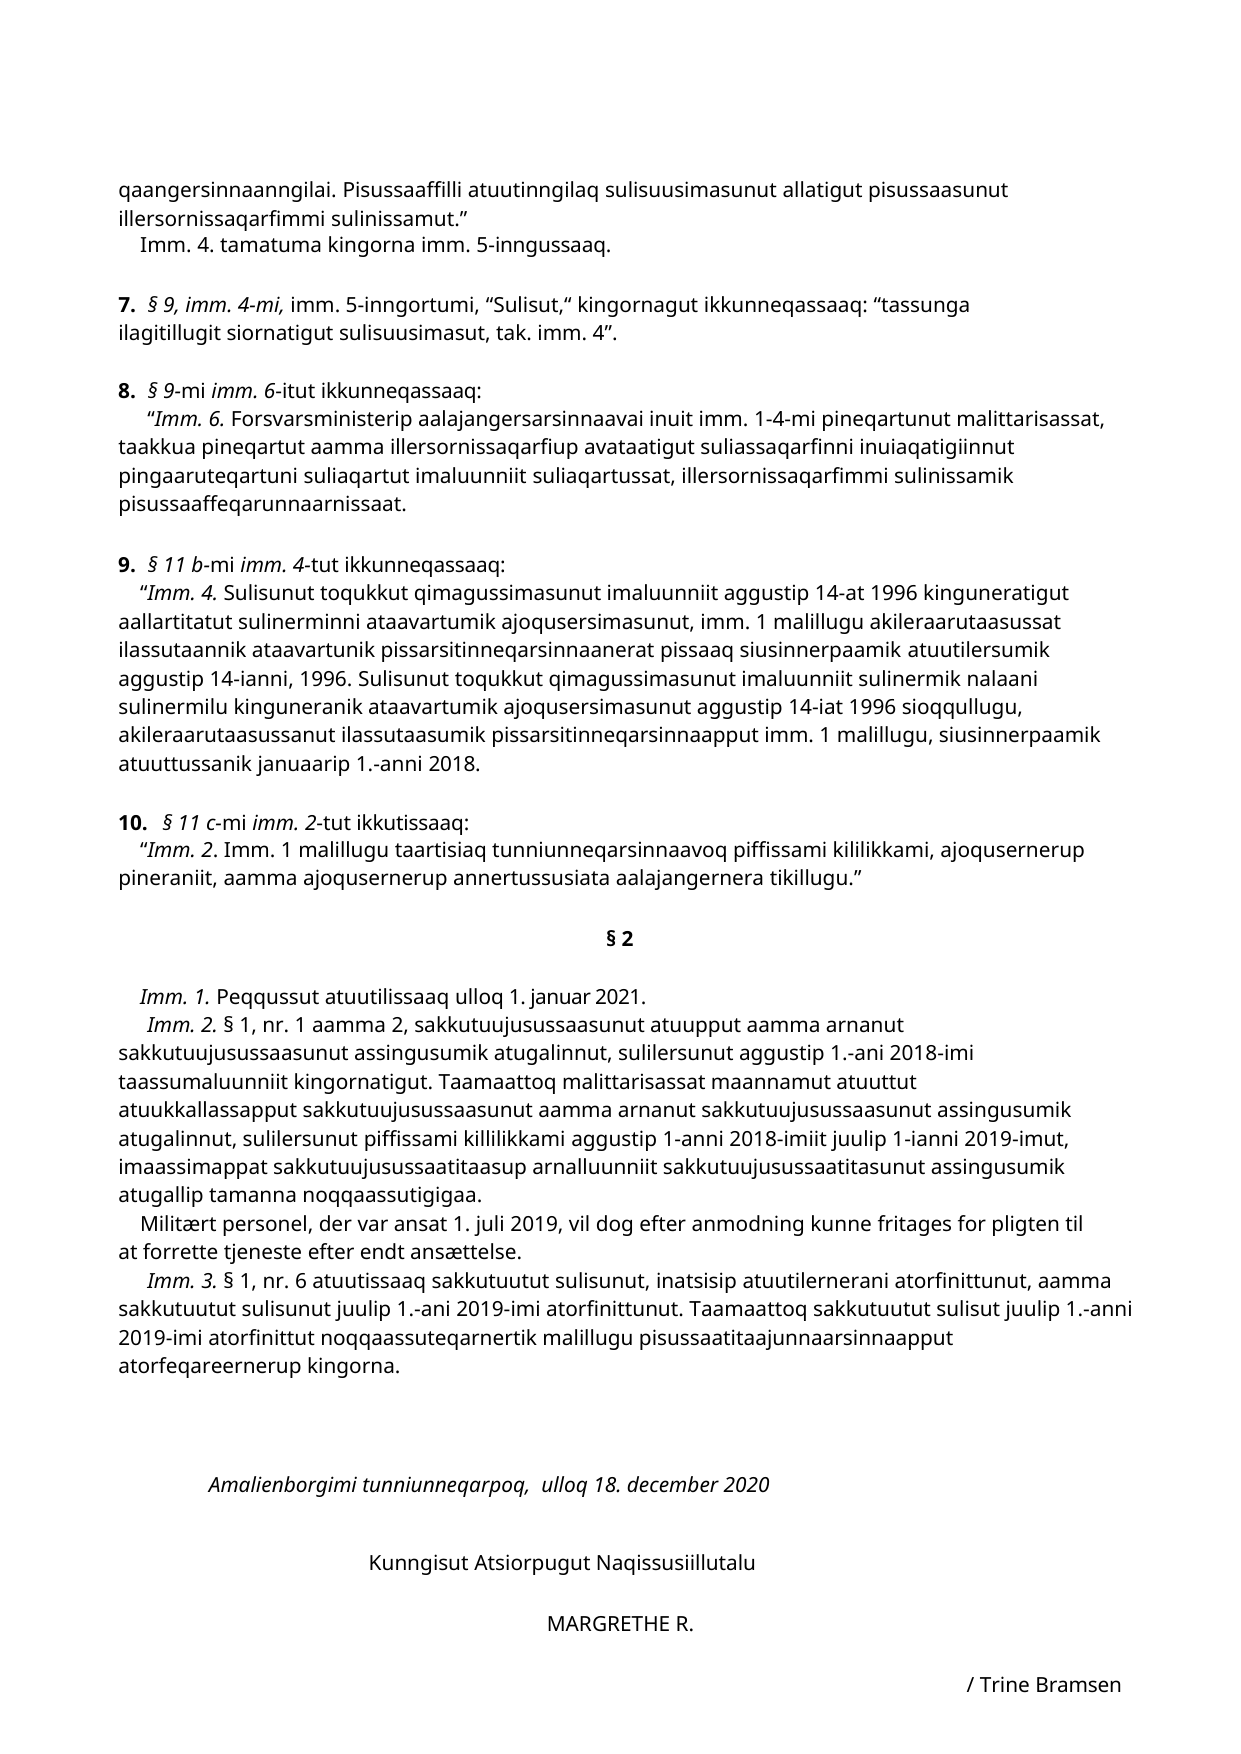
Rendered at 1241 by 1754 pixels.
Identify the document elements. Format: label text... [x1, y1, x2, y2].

list § 9, imm. 4-mi, imm. 5-inngortumi, “Sulisut,“ kingornagut ikkunneqassaaq: “tassunga ilagitillugit siornatigut sulisuusimasut, tak. imm. 4”. [118, 290, 1060, 347]
subtitle § 2 [422, 924, 818, 952]
text Imm. 3. § 1, nr. 6 atuutissaaq sakkutuutut sulisunut, inatsisip atuutilernerani atorfinittunut, aamma sakkutuutut sulisunut juulip 1.-ani 2019-imi atorfinittunut. Taamaattoq sakkutuutut sulisut juulip 1.-anni 2019-imi atorfinittut noqqaassuteqarnertik malillugu pisussaatitaajunnaarsinnaapput atorfeqareernerup kingorna. [118, 1266, 1134, 1380]
text MARGRETHE R. [422, 1609, 818, 1637]
list § 9-mi imm. 6-itut ikkunneqassaaq: [118, 379, 1134, 404]
text Imm. 1. Peqqussut atuutilissaaq ulloq 1. januar 2021. [140, 984, 1134, 1010]
text Imm. 2. § 1, nr. 1 aamma 2, sakkutuujusussaasunut atuupput aamma arnanut sakkutuujusussaasunut assingusumik atugalinnut, sulilersunut aggustip 1.-ani 2018-imi taassumaluunniit kingornatigut. Taamaattoq malittarisassat maannamut atuuttut atuukkallassapput sakkutuujusussaasunut aamma arnanut sakkutuujusussaasunut assingusumik atugalinnut, sulilersunut piffissami killilikkami aggustip 1-anni 2018-imiit juulip 1-ianni 2019-imut, imaassimappat sakkutuujusussaatitaasup arnalluunniit sakkutuujusussaatitasunut assingusumik atugallip tamanna noqqaassutigigaa. [118, 1010, 1098, 1209]
text “Imm. 2. Imm. 1 malillugu taartisiaq tunniunneqarsinnaavoq piffissami kililikkami, ajoqusernerup pineraniit, aamma ajoqusernerup annertussusiata aalajangernera tikillugu.” [118, 835, 1086, 892]
text Militært personel, der var ansat 1. juli 2019, vil dog efter anmodning kunne fritages for pligten til at forrette tjeneste efter endt ansættelse. [118, 1209, 1086, 1266]
text / Trine Bramsen [106, 1670, 1122, 1698]
text Kunngisut Atsiorpugut Naqissusiillutalu [106, 1548, 818, 1577]
list § 11 c-mi imm. 2-tut ikkutissaaq: [118, 810, 1134, 835]
text qaangersinnaanngilai. Pisussaaffilli atuutinngilaq sulisuusimasunut allatigut pisussaasunut illersornissaqarfimmi sulinissamut.” [118, 175, 1086, 232]
list § 11 b-mi imm. 4-tut ikkunneqassaaq: [118, 550, 1134, 578]
text Imm. 4. tamatuma kingorna imm. 5-inngussaaq. [140, 232, 1134, 257]
text Amalienborgimi tunniunneqarpoq, ulloq 18. december 2020 [106, 1470, 818, 1498]
text “Imm. 4. Sulisunut toqukkut qimagussimasunut imaluunniit aggustip 14-at 1996 kinguneratigut aallartitatut sulinerminni ataavartumik ajoqusersimasunut, imm. 1 malillugu akileraarutaasussat ilassutaannik ataavartunik pissarsitinneqarsinnaanerat pissaaq siusinnerpaamik atuutilersumik aggustip 14-ianni, 1996. Sulisunut toqukkut qimagussimasunut imaluunniit sulinermik nalaani sulinermilu kinguneranik ataavartumik ajoqusersimasunut aggustip 14-iat 1996 sioqqullugu, akileraarutaasussanut ilassutaasumik pissarsitinneqarsinnaapput imm. 1 malillugu, siusinnerpaamik atuuttussanik januaarip 1.-anni 2018. [118, 578, 1134, 777]
text “Imm. 6. Forsvarsministerip aalajangersarsinnaavai inuit imm. 1-4-mi pineqartunut malittarisassat, taakkua pineqartut aamma illersornissaqarfiup avataatigut suliassaqarfinni inuiaqatigiinnut pingaaruteqartuni suliaqartut imaluunniit suliaqartussat, illersornissaqarfimmi sulinissamik pisussaaffeqarunnaarnissaat. [118, 404, 1134, 518]
